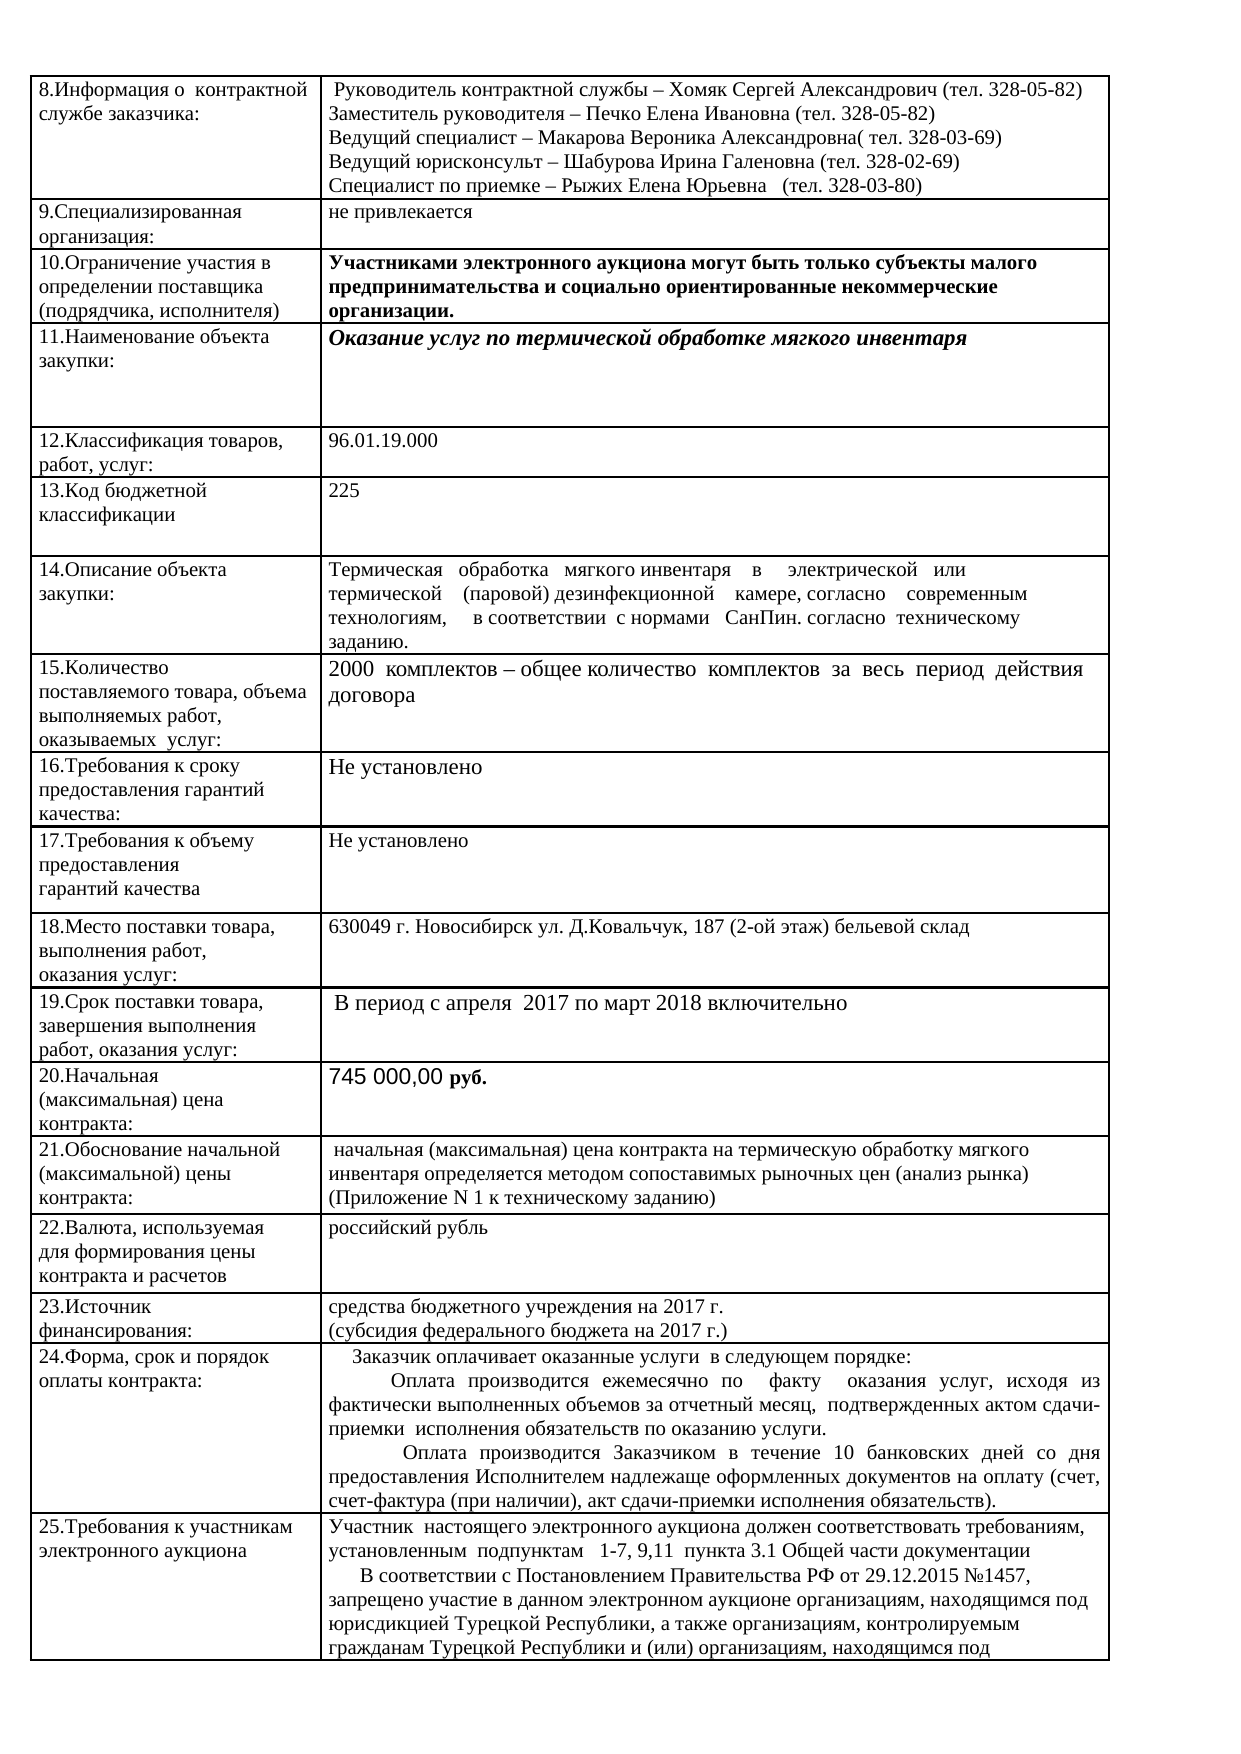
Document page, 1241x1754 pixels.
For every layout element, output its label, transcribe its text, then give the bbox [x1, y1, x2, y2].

table_cell 8.Информация о контрактной службе заказчика: [32, 77, 320, 197]
table_cell не привлекается [322, 200, 1108, 248]
table_cell 24.Форма, срок и порядок оплаты контракта: [32, 1344, 320, 1512]
table_cell 18.Место поставки товара, выполнения работ, оказания услуг: [32, 914, 320, 986]
table_cell Участниками электронного аукциона могут быть только субъекты малого предпринимательства и социально ориентированные некоммерческие организации. [322, 250, 1108, 322]
table_cell 16.Требования к сроку предоставления гарантий качества: [32, 753, 320, 825]
table_cell 745 000,00 руб. [322, 1063, 1108, 1135]
table_cell 9.Специализированная организация: [32, 200, 320, 248]
table_cell российский рубль [322, 1215, 1108, 1292]
table_cell Термическая обработка мягкого инвентаря в электрической или термической (паровой) дезинфекционной камере, согласно современным технологиям, в соответствии с нормами СанПин. согласно техническому заданию. [322, 557, 1108, 653]
table_cell 19.Срок поставки товара, завершения выполнения работ, оказания услуг: [32, 989, 320, 1061]
table_cell 20.Начальная (максимальная) цена контракта: [32, 1063, 320, 1135]
table_cell 2000 комплектов – общее количество комплектов за весь период действия договора [322, 655, 1108, 751]
table_cell 23.Источник финансирования: [32, 1294, 320, 1342]
table_cell 10.Ограничение участия в определении поставщика (подрядчика, исполнителя) [32, 250, 320, 322]
table_cell средства бюджетного учреждения на 2017 г. (субсидия федерального бюджета на 2017 г.) [322, 1294, 1108, 1342]
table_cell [32, 1514, 320, 1659]
table_cell 21.Обоснование начальной (максимальной) цены контракта: [32, 1137, 320, 1213]
table_cell Не установлено [322, 828, 1108, 912]
table_cell 11.Наименование объекта закупки: [32, 324, 320, 426]
table_cell Оказание услуг по термической обработке мягкого инвентаря [322, 324, 1108, 426]
table_cell 14.Описание объекта закупки: [32, 557, 320, 653]
table_cell Заказчик оплачивает оказанные услуги в следующем порядке: Оплата производится ежемесячно по факту оказания услуг, исходя из фактически выполненных объемов за отчетный месяц, подтвержденных актом сдачи-приемки исполнения обязательств по оказанию услуги. Оплата производится Заказчиком в течение 10 банковских дней со дня предоставления Исполнителем надлежаще оформленных документов на оплату (счет, счет-фактура (при наличии), акт сдачи-приемки исполнения обязательств). [322, 1344, 1108, 1512]
table_cell В период с апреля 2017 по март 2018 включительно [322, 989, 1108, 1061]
table_cell Не установлено [322, 753, 1108, 825]
table_cell 225 [322, 478, 1108, 554]
table_cell 17.Требования к объему предоставления гарантий качества [32, 828, 320, 912]
table_cell 22.Валюта, используемая для формирования цены контракта и расчетов [32, 1215, 320, 1292]
table_cell 96.01.19.000 [322, 428, 1108, 476]
table_cell 630049 г. Новосибирск ул. Д.Ковальчук, 187 (2-ой этаж) бельевой склад [322, 914, 1108, 986]
table_cell 15.Количество поставляемого товара, объема выполняемых работ, оказываемых услуг: [32, 655, 320, 751]
table_cell начальная (максимальная) цена контракта на термическую обработку мягкого инвентаря определяется методом сопоставимых рыночных цен (анализ рынка) (Приложение N 1 к техническому заданию) [322, 1137, 1108, 1213]
table_cell 13.Код бюджетной классификации [32, 478, 320, 554]
table_cell 12.Классификация товаров, работ, услуг: [32, 428, 320, 476]
table_cell Руководитель контрактной службы – Хомяк Сергей Александрович (тел. 328-05-82) Заместитель руководителя – Печко Елена Ивановна (тел. 328-05-82) Ведущий специалист – Макарова Вероника Александровна( тел. 328-03-69) Ведущий юрисконсульт – Шабурова Ирина Галеновна (тел. 328-02-69) Специалист по приемке – Рыжих Елена Юрьевна (тел. 328-03-80) [322, 77, 1108, 197]
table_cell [322, 1514, 1108, 1659]
